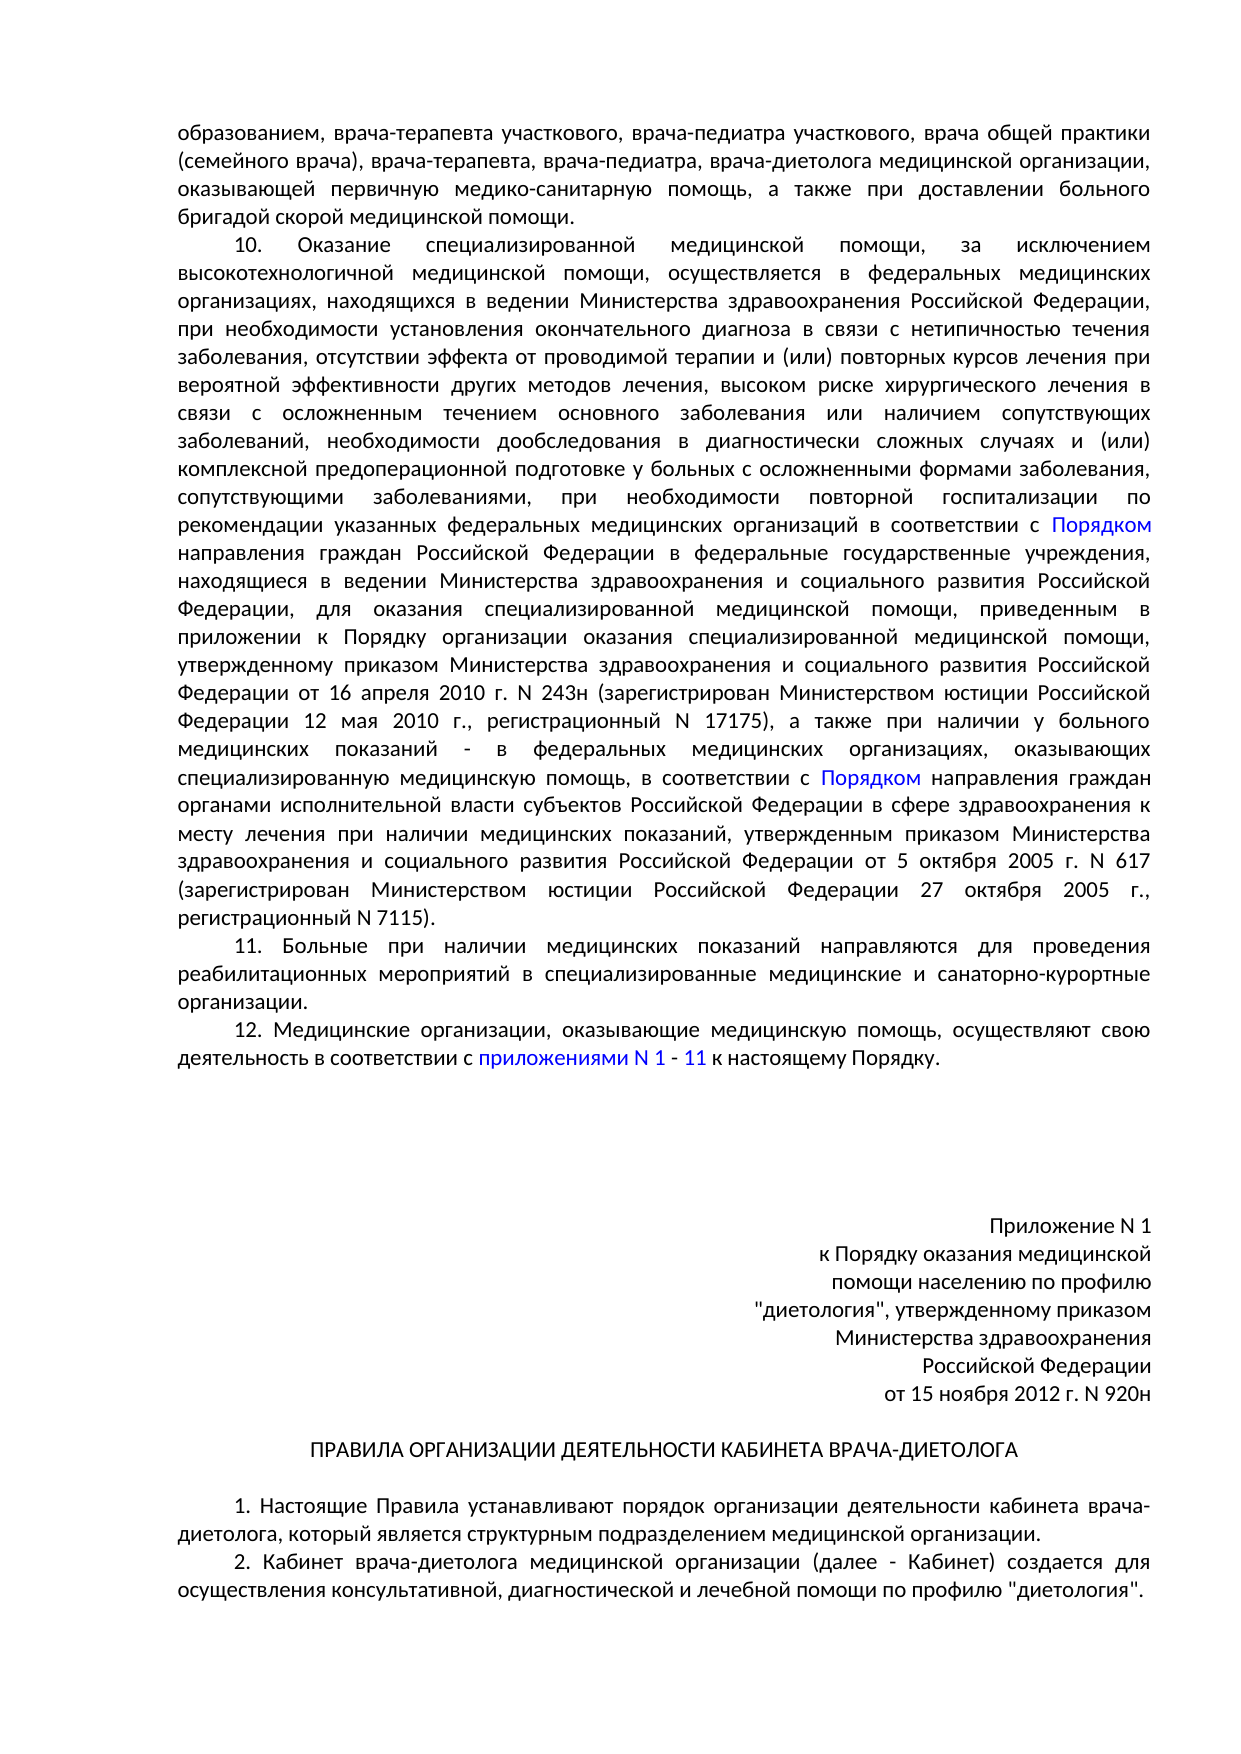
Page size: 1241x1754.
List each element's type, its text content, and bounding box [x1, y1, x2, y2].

text 2. Кабинет врача-диетолога медицинской организации (далее - Кабинет) создается для осуществления консультативной, диагностической и лечебной помощи по профилю "диетология". [177, 1547, 1152, 1603]
text к Порядку оказания медицинской [177, 1239, 1152, 1267]
text помощи населению по профилю [177, 1267, 1152, 1295]
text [177, 118, 1152, 230]
text ПРАВИЛА ОРГАНИЗАЦИИ ДЕЯТЕЛЬНОСТИ КАБИНЕТА ВРАЧА-ДИЕТОЛОГА [177, 1435, 1152, 1463]
text 12. Медицинские организации, оказывающие медицинскую помощь, осуществляют свою деятельность в соответствии с приложениями N 1 - 11 к настоящему Порядку. [177, 1015, 1152, 1071]
text Министерства здравоохранения [177, 1323, 1152, 1351]
text "диетология", утвержденному приказом [177, 1295, 1152, 1323]
text 10. Оказание специализированной медицинской помощи, за исключением высокотехнологичной медицинской помощи, осуществляется в федеральных медицинских организациях, находящихся в ведении Министерства здравоохранения Российской Федерации, при необходимости установления окончательного диагноза в связи с нетипичностью течения заболевания, отсутствии эффекта от проводимой терапии и (или) повторных курсов лечения при вероятной эффективности других методов лечения, высоком риске хирургического лечения в связи с осложненным течением основного заболевания или наличием сопутствующих заболеваний, необходимости дообследования в диагностически сложных случаях и (или) комплексной предоперационной подготовке у больных с осложненными формами заболевания, сопутствующими заболеваниями, при необходимости повторной госпитализации по рекомендации указанных федеральных медицинских организаций в соответствии с Порядком направления граждан Российской Федерации в федеральные государственные учреждения, находящиеся в ведении Министерства здравоохранения и социального развития Российской Федерации, для оказания специализированной медицинской помощи, приведенным в приложении к Порядку организации оказания специализированной медицинской помощи, утвержденному приказом Министерства здравоохранения и социального развития Российской Федерации от 16 апреля 2010 г. N 243н (зарегистрирован Министерством юстиции Российской Федерации 12 мая 2010 г., регистрационный N 17175), а также при наличии у больного медицинских показаний - в федеральных медицинских организациях, оказывающих специализированную медицинскую помощь, в соответствии с Порядком направления граждан органами исполнительной власти субъектов Российской Федерации в сфере здравоохранения к месту лечения при наличии медицинских показаний, утвержденным приказом Министерства здравоохранения и социального развития Российской Федерации от 5 октября 2005 г. N 617 (зарегистрирован Министерством юстиции Российской Федерации 27 октября 2005 г., регистрационный N 7115). [177, 230, 1152, 931]
text от 15 ноября 2012 г. N 920н [177, 1379, 1152, 1407]
text Приложение N 1 [177, 1211, 1152, 1239]
text 1. Настоящие Правила устанавливают порядок организации деятельности кабинета врача-диетолога, который является структурным подразделением медицинской организации. [177, 1491, 1152, 1547]
text Российской Федерации [177, 1351, 1152, 1379]
text 11. Больные при наличии медицинских показаний направляются для проведения реабилитационных мероприятий в специализированные медицинские и санаторно-курортные организации. [177, 931, 1152, 1015]
